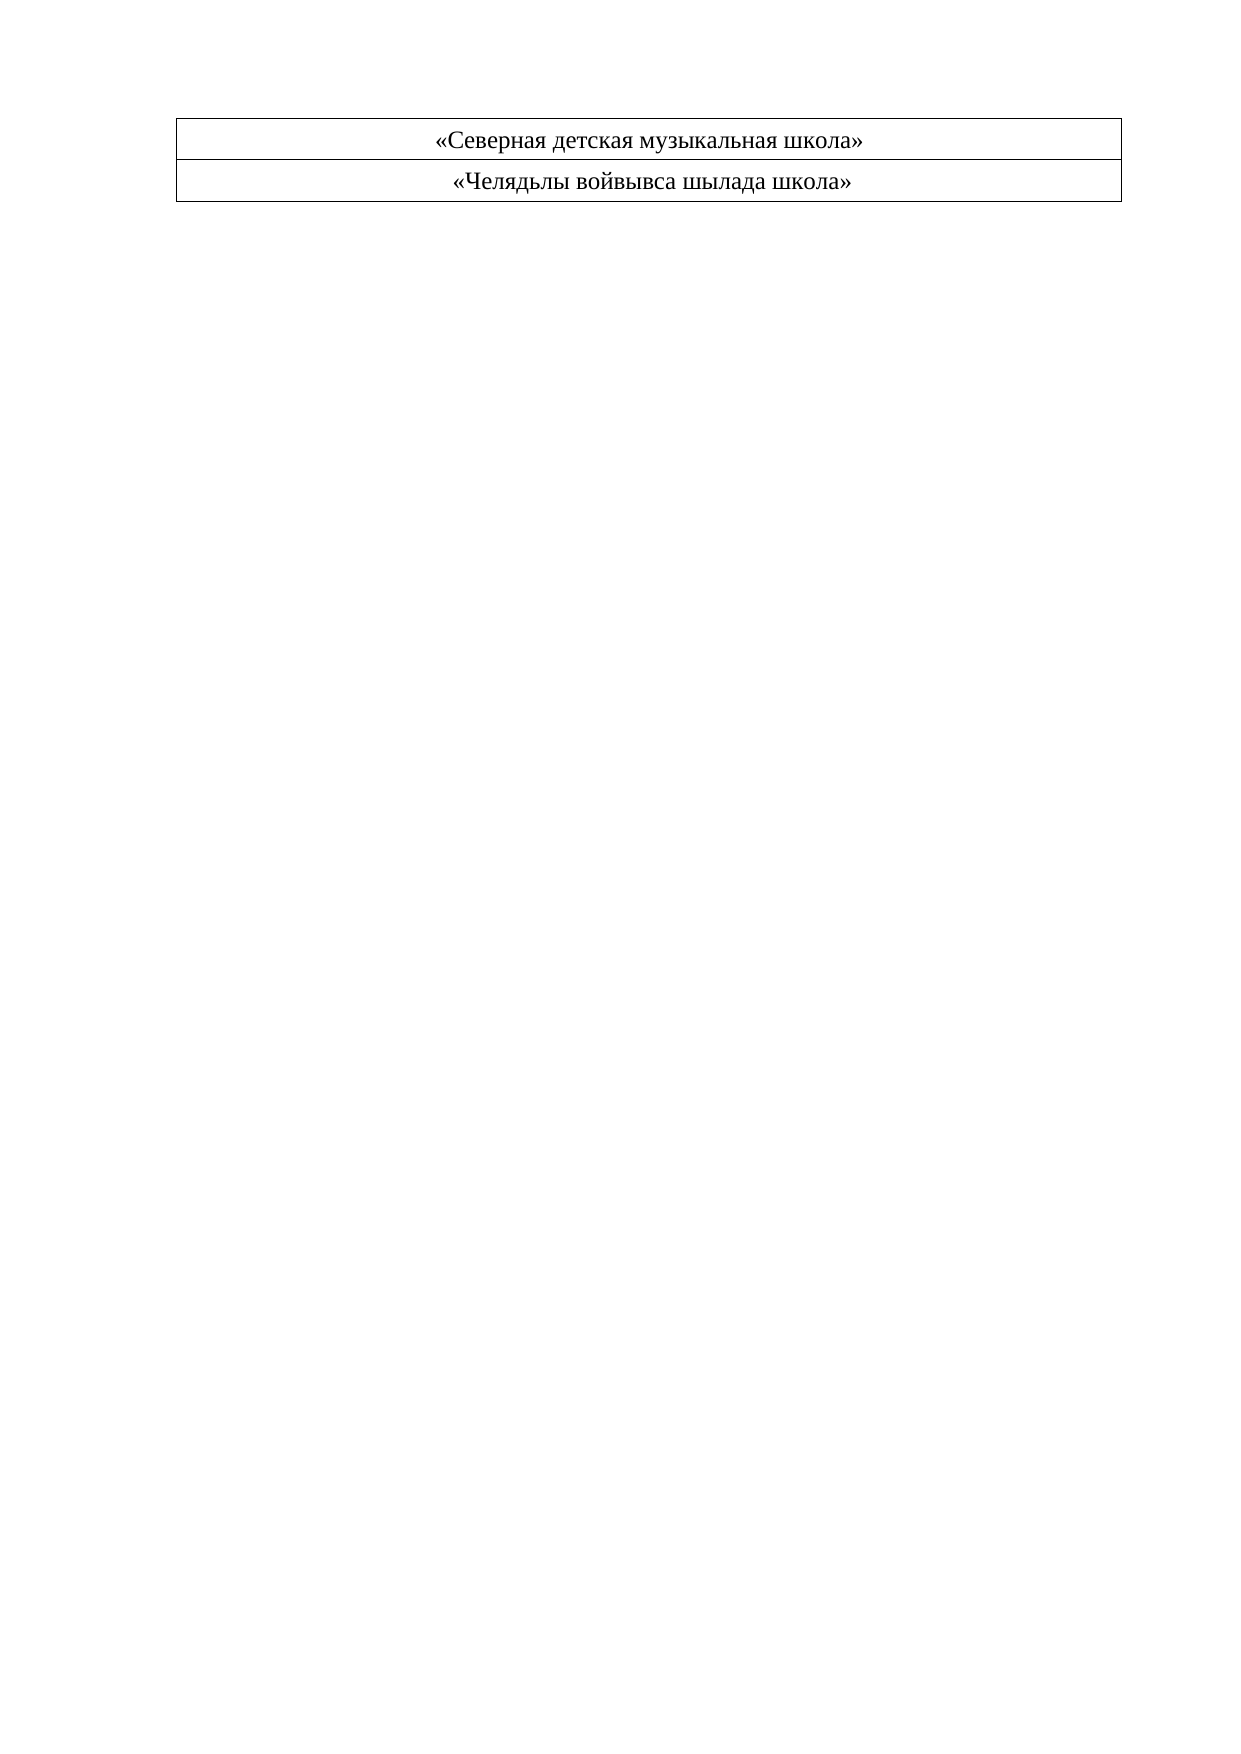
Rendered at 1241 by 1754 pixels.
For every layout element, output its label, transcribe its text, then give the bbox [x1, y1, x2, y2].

table_header «Северная детская музыкальная школа» [177, 119, 1121, 159]
table_cell «Челядьлы войвывса шылада школа» [177, 160, 1121, 201]
